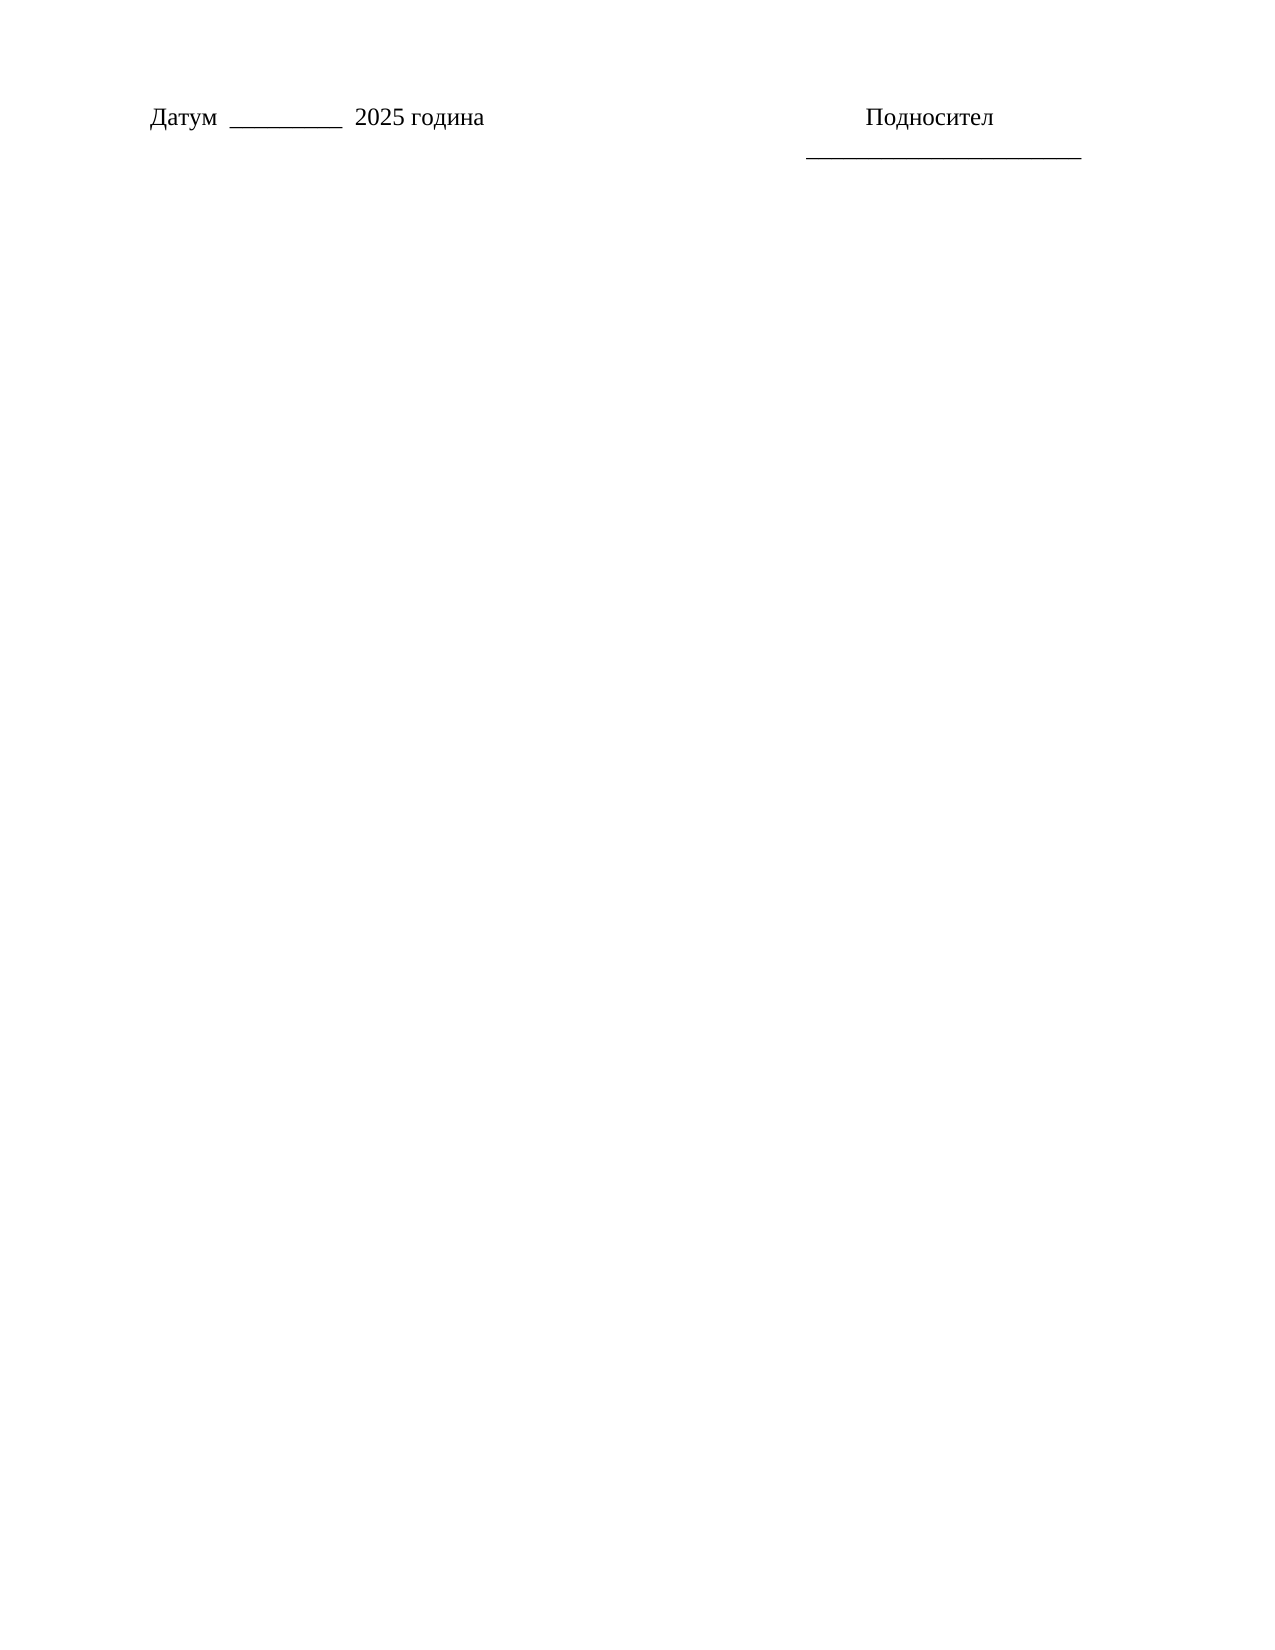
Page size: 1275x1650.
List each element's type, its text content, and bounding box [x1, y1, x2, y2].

text ______________________ [150, 133, 1125, 162]
text Датум _________ 2025 година Подносител [150, 102, 1125, 131]
